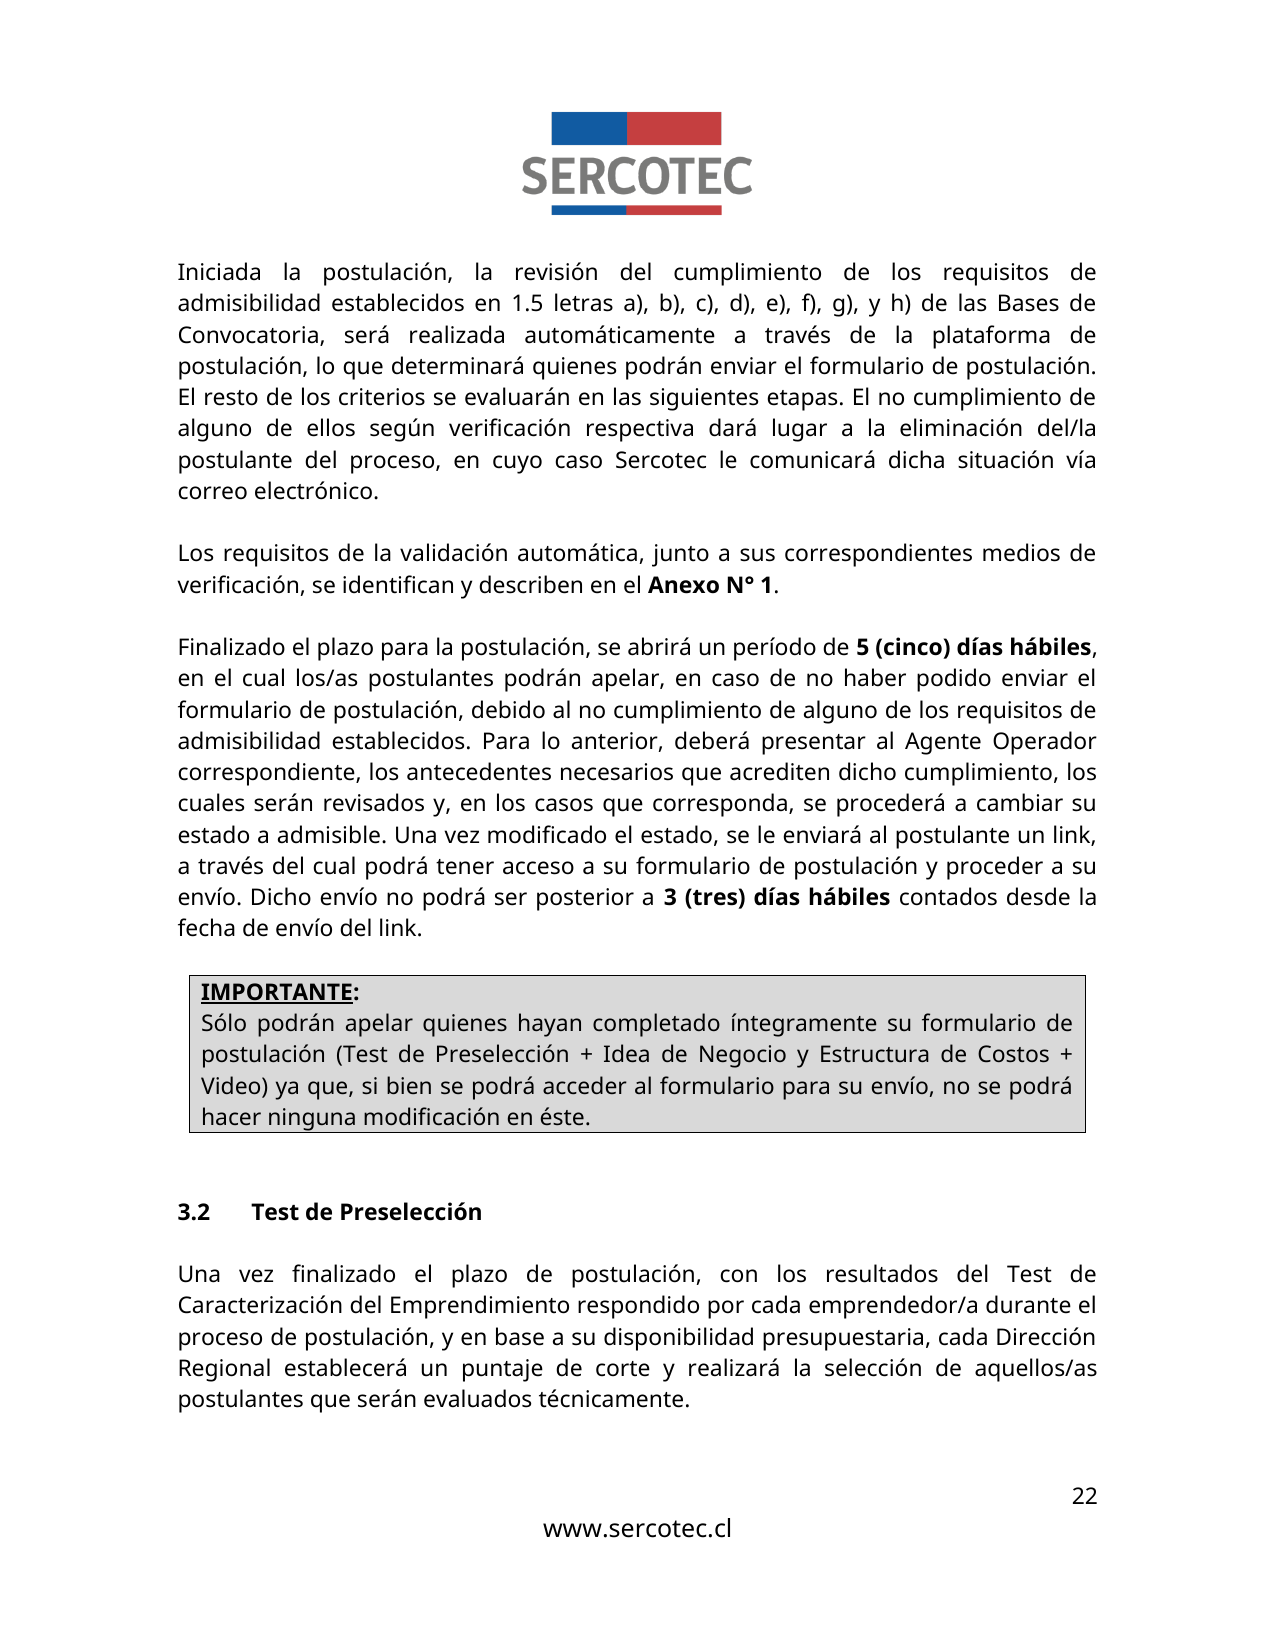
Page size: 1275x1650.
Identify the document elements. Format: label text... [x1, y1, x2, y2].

text Iniciada la postulación, la revisión del cumplimiento de los requisitos de admisibilidad establecidos en 1.5 letras a), b), c), d), e), f), g), y h) de las Bases de Convocatoria, será realizada automáticamente a través de la plataforma de postulación, lo que determinará quienes podrán enviar el formulario de postulación. El resto de los criterios se evaluarán en las siguientes etapas. El no cumplimiento de alguno de ellos según verificación respectiva dará lugar a la eliminación del/la postulante del proceso, en cuyo caso Sercotec le comunicará dicha situación vía correo electrónico. [177, 256, 1098, 506]
text Los requisitos de la validación automática, junto a sus correspondientes medios de verificación, se identifican y describen en el Anexo N° 1. [177, 537, 1098, 600]
text Finalizado el plazo para la postulación, se abrirá un período de 5 (cinco) días hábiles, en el cual los/as postulantes podrán apelar, en caso de no haber podido enviar el formulario de postulación, debido al no cumplimiento de alguno de los requisitos de admisibilidad establecidos. Para lo anterior, deberá presentar al Agente Operador correspondiente, los antecedentes necesarios que acrediten dicho cumplimiento, los cuales serán revisados y, en los casos que corresponda, se procederá a cambiar su estado a admisible. Una vez modificado el estado, se le enviará al postulante un link, a través del cual podrá tener acceso a su formulario de postulación y proceder a su envío. Dicho envío no podrá ser posterior a 3 (tres) días hábiles contados desde la fecha de envío del link. [177, 631, 1098, 944]
text Una vez finalizado el plazo de postulación, con los resultados del Test de Caracterización del Emprendimiento respondido por cada emprendedor/a durante el proceso de postulación, y en base a su disponibilidad presupuestaria, cada Dirección Regional establecerá un puntaje de corte y realizará la selección de aquellos/as postulantes que serán evaluados técnicamente. [177, 1258, 1098, 1414]
text 3.2 Test de Preselección [177, 1196, 1098, 1227]
picture [512, 105, 763, 225]
table_header IMPORTANTE: Sólo podrán apelar quienes hayan completado íntegramente su formulario de postulación (Test de Preselección + Idea de Negocio y Estructura de Costos + Video) ya que, si bien se podrá acceder al formulario para su envío, no se podrá hacer ninguna modificación en éste. [190, 976, 1085, 1132]
